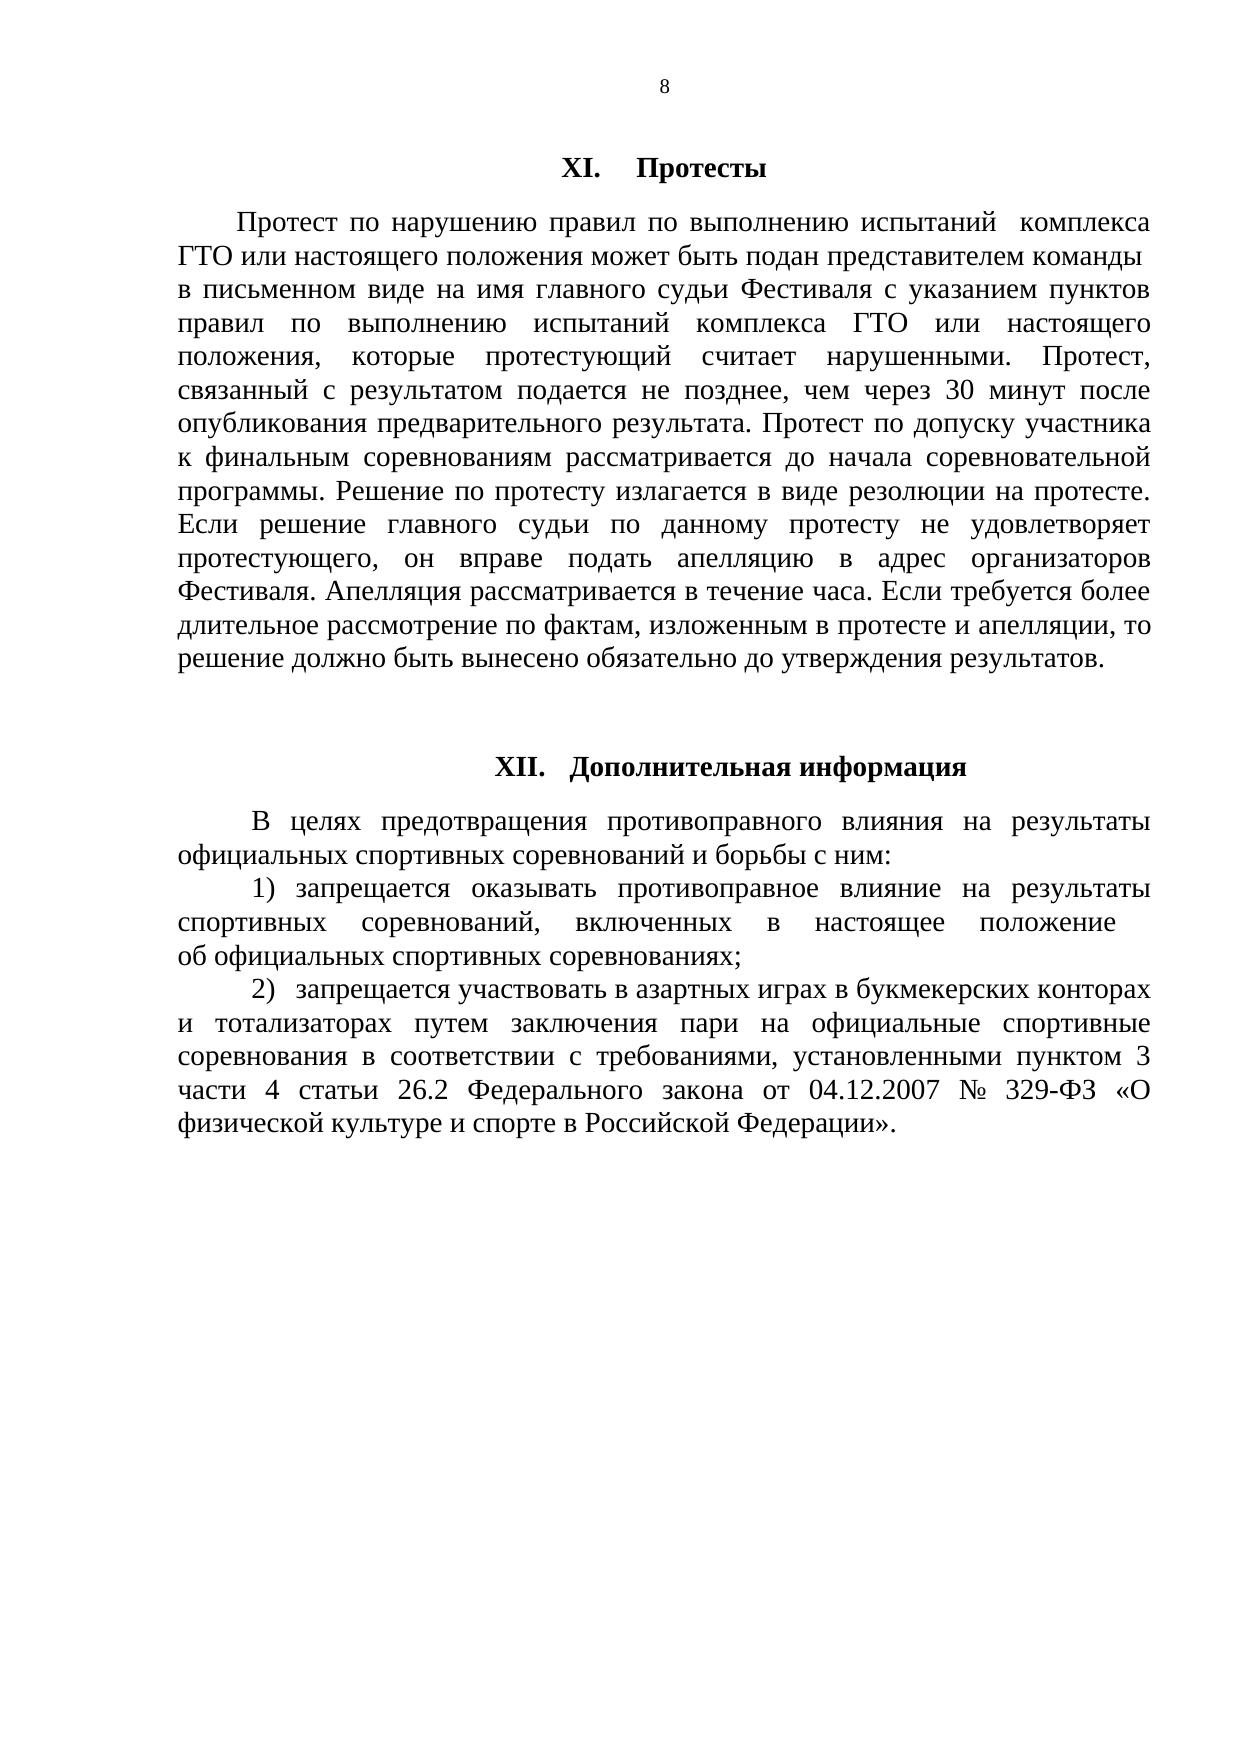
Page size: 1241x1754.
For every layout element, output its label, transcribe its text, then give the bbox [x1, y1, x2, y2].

text Протест по нарушению правил по выполнению испытаний комплекса ГТО или настоящего положения может быть подан представителем команды в письменном виде на имя главного судьи Фестиваля с указанием пунктов правил по выполнению испытаний комплекса ГТО или настоящего положения, которые протестующий считает нарушенными. Протест, связанный с результатом подается не позднее, чем через 30 минут после опубликования предварительного результата. Протест по допуску участника к финальным соревнованиям рассматривается до начала соревновательной программы. Решение по протесту излагается в виде резолюции на протесте. Если решение главного судьи по данному протесту не удовлетворяет протестующего, он вправе подать апелляцию в адрес организаторов Фестиваля. Апелляция рассматривается в течение часа. Если требуется более длительное рассмотрение по фактам, изложенным в протесте и апелляции, то решение должно быть вынесено обязательно до утверждения результатов. [177, 204, 1152, 674]
text В целях предотвращения противоправного влияния на результаты официальных спортивных соревнований и борьбы с ним: [177, 803, 1152, 871]
list Дополнительная информация [310, 749, 1152, 783]
list запрещается участвовать в азартных играх в букмекерских конторах и тотализаторах путем заключения пари на официальные спортивные соревнования в соответствии с требованиями, установленными пунктом 3 части 4 статьи 26.2 Федерального закона от 04.12.2007 № 329-ФЗ «О физической культуре и спорте в Российской Федерации». [177, 971, 1152, 1139]
list запрещается оказывать противоправное влияние на результаты спортивных соревнований, включенных в настоящее положение об официальных спортивных соревнованиях; [177, 871, 1152, 971]
list Протесты [176, 150, 1152, 183]
